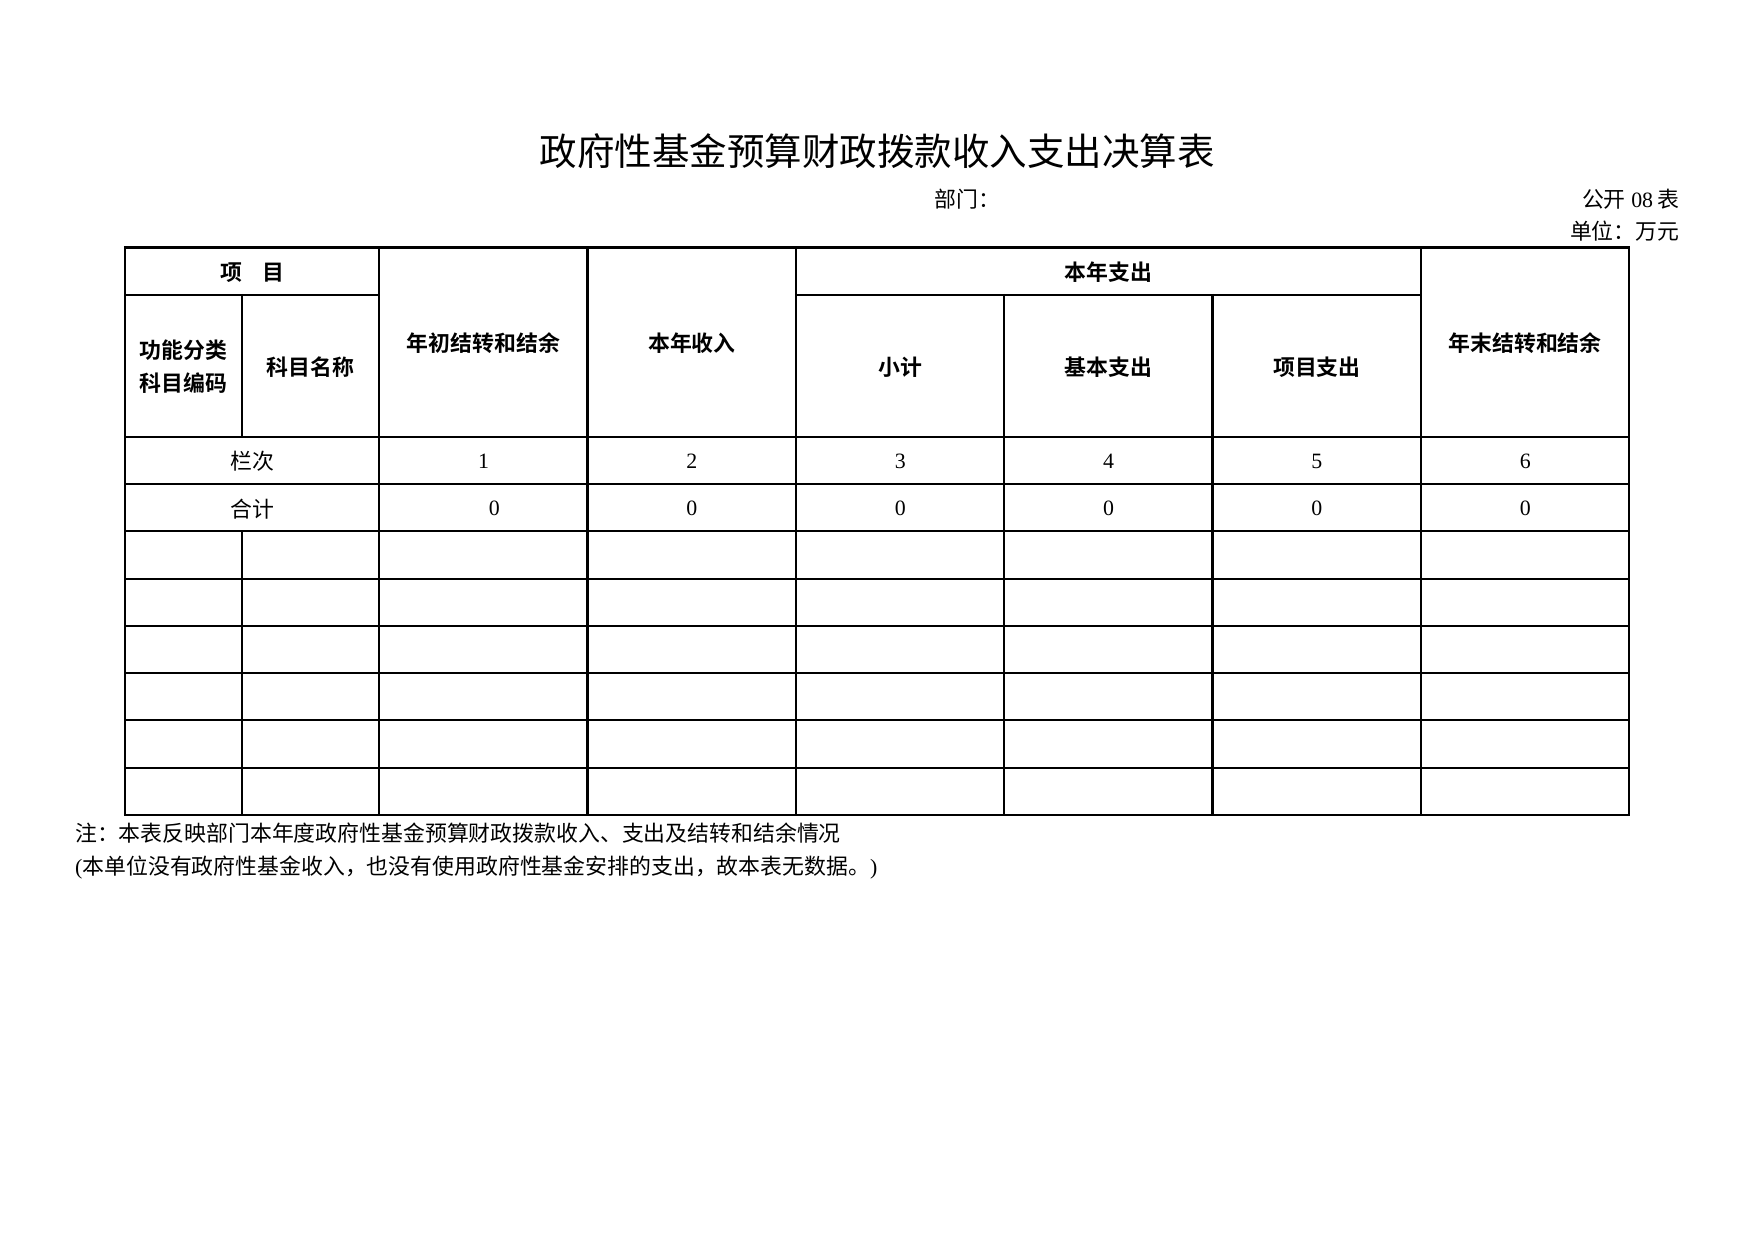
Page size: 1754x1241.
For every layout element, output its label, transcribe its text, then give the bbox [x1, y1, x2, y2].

table_cell [243, 674, 378, 719]
table_cell [380, 627, 586, 672]
table_header 年初结转和结余 [380, 249, 586, 436]
table_cell [589, 769, 795, 814]
table_cell [243, 627, 378, 672]
table_cell [1005, 532, 1211, 577]
table_cell [126, 769, 241, 814]
table_cell [589, 627, 795, 672]
table_cell 1 [380, 438, 586, 483]
table_cell [1422, 769, 1628, 814]
table_cell 2 [589, 438, 795, 483]
table_header 本年支出 [797, 249, 1420, 294]
table_cell [797, 580, 1003, 625]
table_cell [1422, 627, 1628, 672]
table_cell [1005, 721, 1211, 767]
table_cell [243, 721, 378, 767]
table_header 年末结转和结余 [1422, 249, 1628, 436]
table_cell 合计 [126, 485, 378, 530]
text 部门： 公开08表 [75, 181, 1679, 214]
table_header 本年收入 [589, 249, 795, 436]
table_cell [243, 769, 378, 814]
table_cell [243, 580, 378, 625]
table_cell 0 [589, 485, 795, 530]
table_cell [1422, 532, 1628, 577]
table_cell [797, 721, 1003, 767]
table_cell [797, 769, 1003, 814]
table_cell [243, 532, 378, 577]
table_cell 0 [380, 485, 586, 530]
table_cell 0 [1005, 485, 1211, 530]
table_cell [380, 721, 586, 767]
text 单位：万元 [75, 214, 1679, 246]
table_cell 3 [797, 438, 1003, 483]
table_cell [1422, 674, 1628, 719]
table_cell 小计 [797, 296, 1003, 436]
table_cell [126, 627, 241, 672]
table_cell [589, 532, 795, 577]
table_cell [1005, 769, 1211, 814]
table_cell [797, 627, 1003, 672]
table_cell [1214, 769, 1420, 814]
table_cell 4 [1005, 438, 1211, 483]
table_cell 科目名称 [243, 296, 378, 436]
table_cell 项目支出 [1214, 296, 1420, 436]
table_cell [1005, 674, 1211, 719]
text (本单位没有政府性基金收入，也没有使用政府性基金安排的支出，故本表无数据。) [75, 848, 1679, 881]
table_cell 0 [797, 485, 1003, 530]
table_cell [126, 580, 241, 625]
table_cell 6 [1422, 438, 1628, 483]
table_cell 5 [1214, 438, 1420, 483]
table_cell [380, 532, 586, 577]
table_cell [1214, 627, 1420, 672]
text 政府性基金预算财政拨款收入支出决算表 [75, 116, 1679, 181]
table_cell [1214, 532, 1420, 577]
table_cell 基本支出 [1005, 296, 1211, 436]
table_cell [380, 769, 586, 814]
table_cell [589, 674, 795, 719]
table_cell [380, 674, 586, 719]
table_cell [1214, 721, 1420, 767]
table_cell [1005, 627, 1211, 672]
table_cell [126, 674, 241, 719]
table_cell [1005, 580, 1211, 625]
table_cell [1422, 721, 1628, 767]
text 注：本表反映部门本年度政府性基金预算财政拨款收入、支出及结转和结余情况 [75, 816, 1679, 848]
table_cell [126, 721, 241, 767]
table_cell 功能分类科目编码 [126, 296, 241, 436]
table_cell [1214, 674, 1420, 719]
table_cell 0 [1214, 485, 1420, 530]
table_cell [126, 532, 241, 577]
table_cell [797, 532, 1003, 577]
table_cell [589, 721, 795, 767]
table_header 项 目 [126, 249, 378, 294]
table_cell [1214, 580, 1420, 625]
table_cell [589, 580, 795, 625]
table_cell 0 [1422, 485, 1628, 530]
table_cell [797, 674, 1003, 719]
table_cell [380, 580, 586, 625]
table_cell 栏次 [126, 438, 378, 483]
table_cell [1422, 580, 1628, 625]
